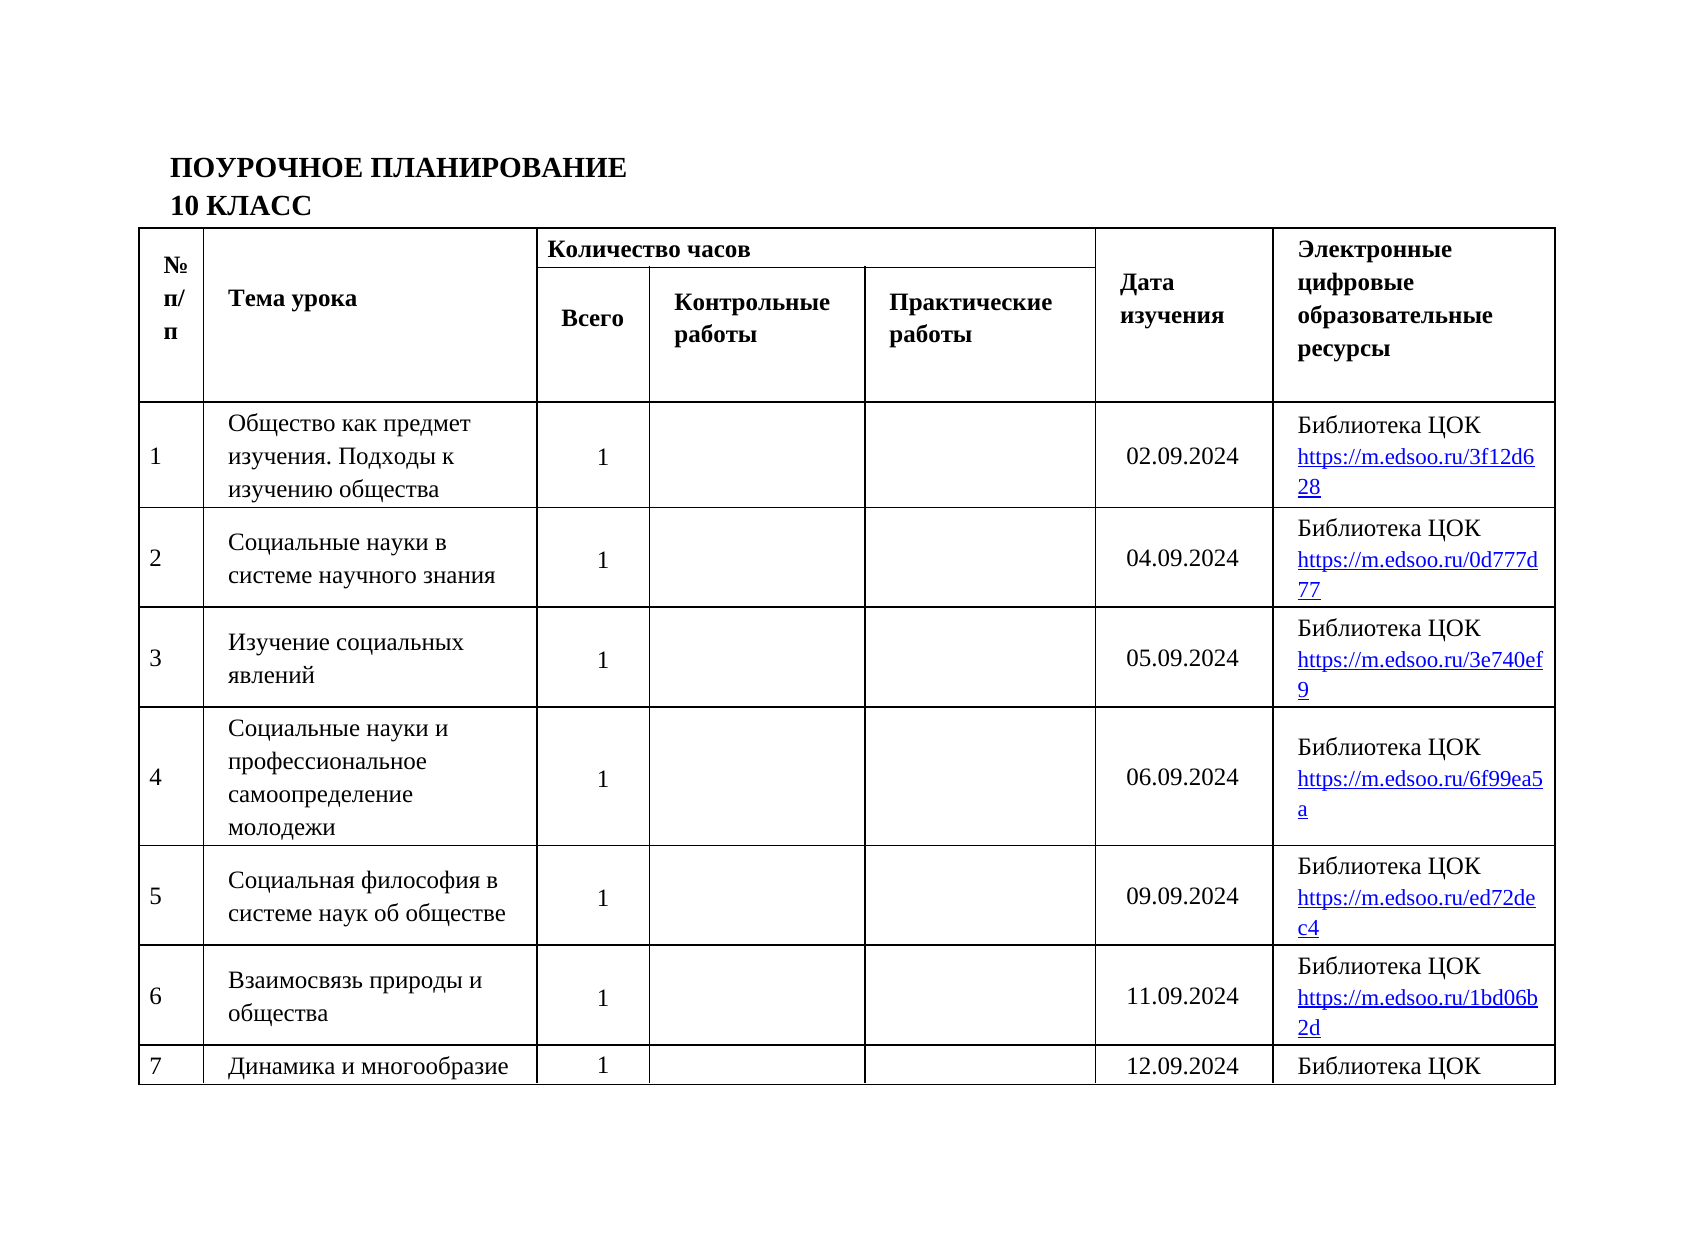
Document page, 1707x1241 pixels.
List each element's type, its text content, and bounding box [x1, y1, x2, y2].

table_cell 06.09.2024 [1096, 708, 1272, 844]
table_cell [650, 846, 864, 944]
table_cell Всего [538, 268, 649, 401]
table_cell 2 [140, 508, 203, 606]
table_cell 12.09.2024 [1096, 1046, 1272, 1083]
table_cell 11.09.2024 [1096, 946, 1272, 1044]
table_cell 1 [538, 708, 649, 844]
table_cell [204, 1046, 536, 1083]
table_cell [866, 1046, 1095, 1083]
table_cell 1 [538, 946, 649, 1044]
table_header Тема урока [204, 229, 536, 401]
table_cell [650, 708, 864, 844]
text 10 КЛАСС [162, 188, 1557, 222]
table_cell 4 [140, 708, 203, 844]
table_cell Изучение социальных явлений [204, 608, 536, 706]
table_cell 1 [538, 403, 649, 506]
table_cell 7 [140, 1046, 203, 1083]
table_cell Библиотека ЦОК https://m.edsoo.ru/3f12d628 [1274, 403, 1554, 506]
table_cell 3 [140, 608, 203, 706]
table_cell 1 [538, 608, 649, 706]
table_cell 1 [538, 1046, 649, 1083]
table_header Дата изучения [1096, 229, 1272, 401]
table_cell 04.09.2024 [1096, 508, 1272, 606]
table_cell [866, 708, 1095, 844]
table_cell 02.09.2024 [1096, 403, 1272, 506]
table_header Электронные цифровые образовательные ресурсы [1274, 229, 1554, 401]
table_cell [650, 1046, 864, 1083]
table_cell Взаимосвязь природы и общества [204, 946, 536, 1044]
table_cell 05.09.2024 [1096, 608, 1272, 706]
table_cell [650, 508, 864, 606]
table_cell 09.09.2024 [1096, 846, 1272, 944]
table_cell [866, 846, 1095, 944]
table_cell [866, 403, 1095, 506]
table_cell [650, 946, 864, 1044]
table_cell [1274, 1046, 1554, 1083]
table_cell Социальные науки в системе научного знания [204, 508, 536, 606]
table_cell [866, 508, 1095, 606]
table_cell 5 [140, 846, 203, 944]
table_cell Библиотека ЦОК https://m.edsoo.ru/ed72dec4 [1274, 846, 1554, 944]
table_cell Библиотека ЦОК https://m.edsoo.ru/3e740ef9 [1274, 608, 1554, 706]
table_cell Библиотека ЦОК https://m.edsoo.ru/6f99ea5a [1274, 708, 1554, 844]
table_cell Общество как предмет изучения. Подходы к изучению общества [204, 403, 536, 506]
table_cell 1 [538, 508, 649, 606]
table_cell Библиотека ЦОК https://m.edsoo.ru/0d777d77 [1274, 508, 1554, 606]
table_header № п/п [140, 229, 203, 401]
table_cell 1 [538, 846, 649, 944]
table_header Количество часов [538, 229, 1095, 266]
table_cell Социальные науки и профессиональное самоопределение молодежи [204, 708, 536, 844]
table_cell 1 [140, 403, 203, 506]
table_cell [866, 608, 1095, 706]
table_cell Социальная философия в системе наук об обществе [204, 846, 536, 944]
table_cell [650, 608, 864, 706]
table_cell [650, 403, 864, 506]
table_cell Библиотека ЦОК https://m.edsoo.ru/1bd06b2d [1274, 946, 1554, 1044]
table_cell 6 [140, 946, 203, 1044]
table_cell [866, 946, 1095, 1044]
table_cell Практические работы [866, 268, 1095, 401]
table_cell Контрольные работы [650, 268, 864, 401]
text ПОУРОЧНОЕ ПЛАНИРОВАНИЕ [162, 150, 1557, 183]
